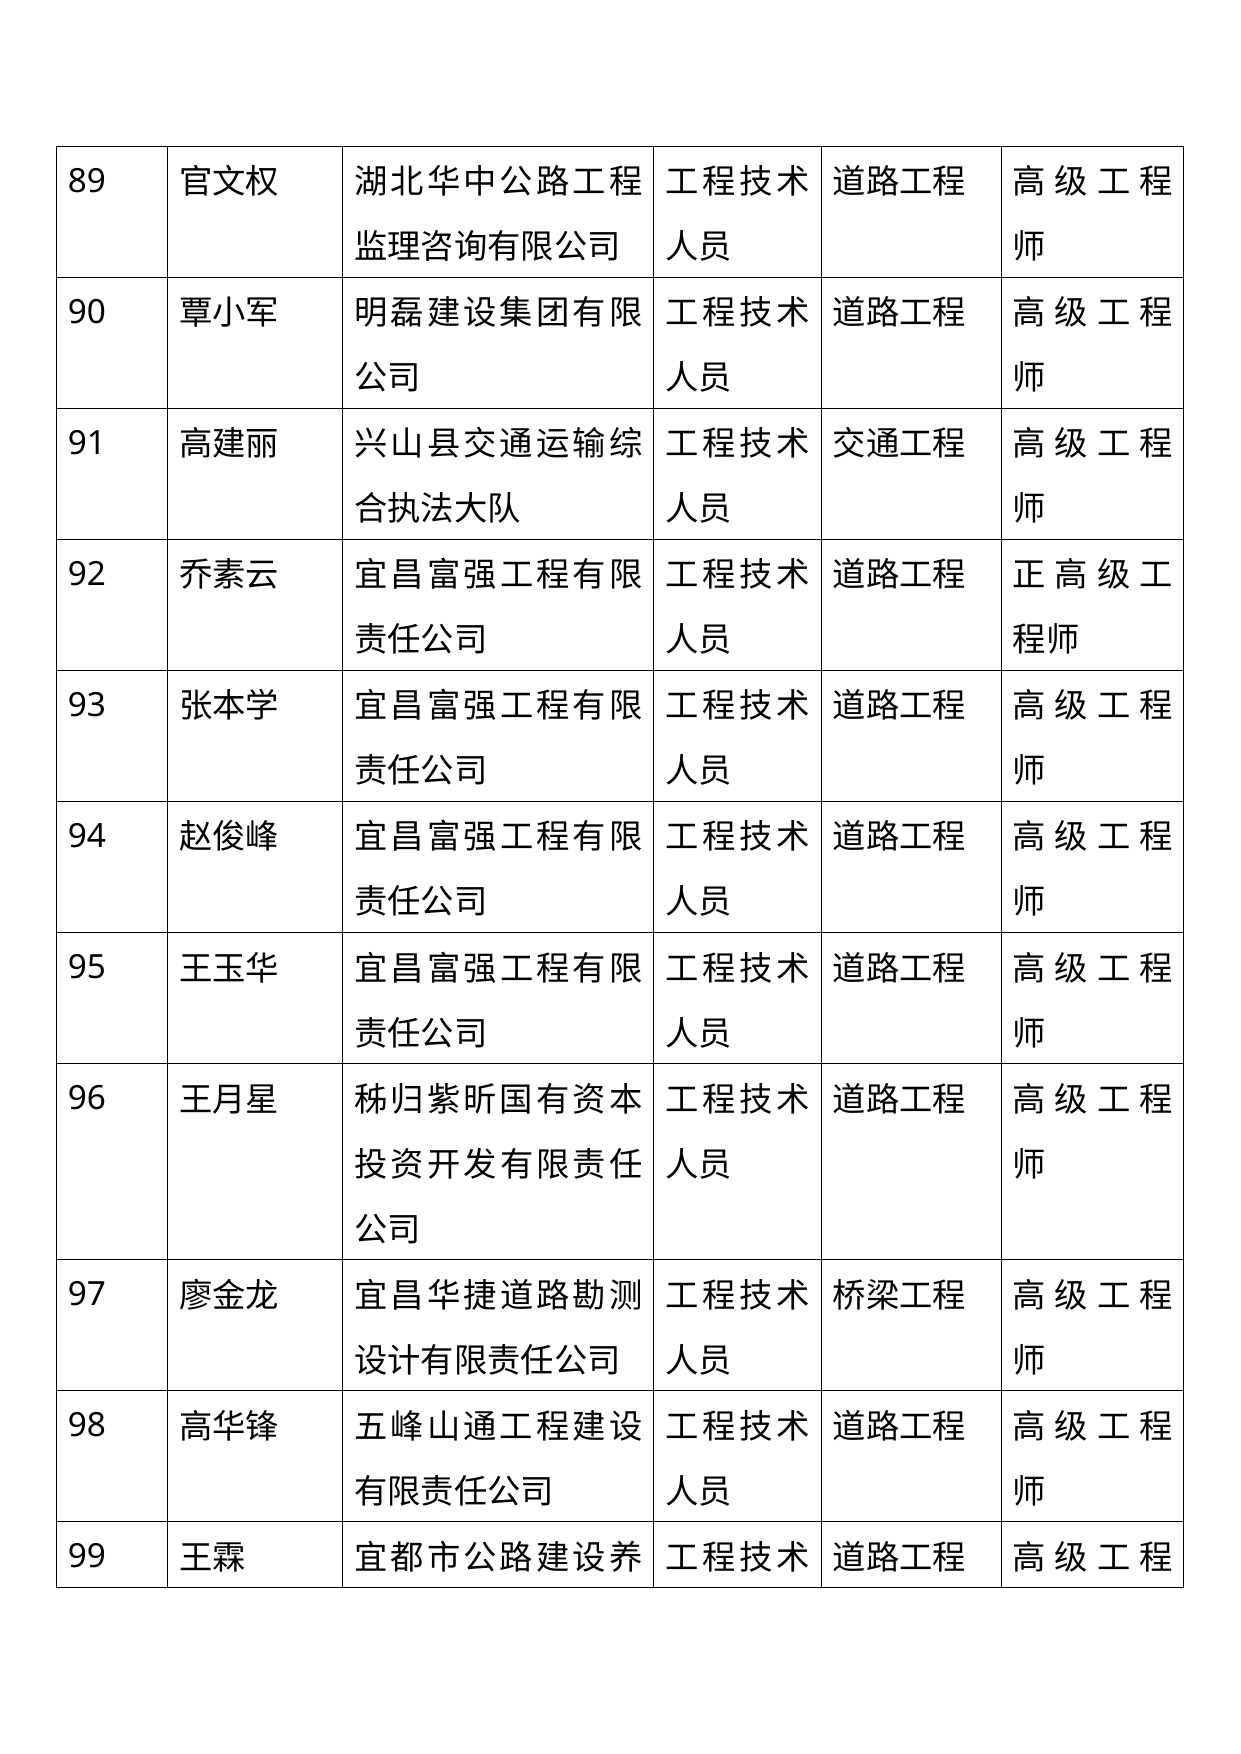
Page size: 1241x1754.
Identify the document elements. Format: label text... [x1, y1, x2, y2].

table_cell 97 [57, 1260, 167, 1390]
table_cell 五峰山通工程建设有限责任公司 [343, 1391, 653, 1521]
table_cell 覃小军 [168, 278, 342, 408]
table_cell 道路工程 [822, 1064, 1001, 1259]
table_cell 93 [57, 671, 167, 801]
table_cell 91 [57, 409, 167, 539]
table_cell 秭归紫昕国有资本投资开发有限责任公司 [343, 1064, 653, 1259]
table_cell 高建丽 [168, 409, 342, 539]
table_cell 工程技术人员 [654, 540, 821, 670]
table_cell 宜昌富强工程有限责任公司 [343, 540, 653, 670]
table_cell 道路工程 [822, 540, 1001, 670]
table_cell 高级工程师 [1002, 933, 1183, 1063]
table_cell 道路工程 [822, 1391, 1001, 1521]
table_cell 工程技术人员 [654, 1391, 821, 1521]
table_cell 官文权 [168, 147, 342, 277]
table_cell 王霖 [168, 1522, 342, 1587]
table_cell 工程技术人员 [654, 671, 821, 801]
table_cell 高级工程师 [1002, 1522, 1183, 1587]
table_cell 高级工程师 [1002, 147, 1183, 277]
table_cell 94 [57, 802, 167, 932]
table_cell 高级工程师 [1002, 409, 1183, 539]
table_cell 95 [57, 933, 167, 1063]
table_cell 乔素云 [168, 540, 342, 670]
table_cell 道路工程 [822, 802, 1001, 932]
table_cell 工程技术人员 [654, 1064, 821, 1259]
table_cell 89 [57, 147, 167, 277]
table_cell 高级工程师 [1002, 802, 1183, 932]
table_cell 湖北华中公路工程监理咨询有限公司 [343, 147, 653, 277]
table_cell 道路工程 [822, 147, 1001, 277]
table_cell 工程技术人员 [654, 802, 821, 932]
table_cell 工程技术人员 [654, 147, 821, 277]
table_cell 高级工程师 [1002, 671, 1183, 801]
table_cell 明磊建设集团有限公司 [343, 278, 653, 408]
table_cell 工程技术人员 [654, 933, 821, 1063]
table_cell 王月星 [168, 1064, 342, 1259]
table_cell 道路工程 [822, 1522, 1001, 1587]
table_cell 高级工程师 [1002, 1391, 1183, 1521]
table_cell 宜昌富强工程有限责任公司 [343, 802, 653, 932]
table_cell 高级工程师 [1002, 1260, 1183, 1390]
table_cell 道路工程 [822, 671, 1001, 801]
table_cell 高级工程师 [1002, 1064, 1183, 1259]
table_cell 张本学 [168, 671, 342, 801]
table_cell 98 [57, 1391, 167, 1521]
table_cell 宜都市公路建设养护中心 [343, 1522, 653, 1587]
table_cell 宜昌富强工程有限责任公司 [343, 933, 653, 1063]
table_cell 96 [57, 1064, 167, 1259]
table_cell 王玉华 [168, 933, 342, 1063]
table_cell 92 [57, 540, 167, 670]
table_cell 工程技术人员 [654, 1522, 821, 1587]
table_cell 工程技术人员 [654, 409, 821, 539]
table_cell 兴山县交通运输综合执法大队 [343, 409, 653, 539]
table_cell 桥梁工程 [822, 1260, 1001, 1390]
table_cell 高级工程师 [1002, 278, 1183, 408]
table_cell 赵俊峰 [168, 802, 342, 932]
table_cell 宜昌富强工程有限责任公司 [343, 671, 653, 801]
table_cell 90 [57, 278, 167, 408]
table_cell 高华锋 [168, 1391, 342, 1521]
table_cell 宜昌华捷道路勘测设计有限责任公司 [343, 1260, 653, 1390]
table_cell 正高级工程师 [1002, 540, 1183, 670]
table_cell 99 [57, 1522, 167, 1587]
table_cell 工程技术人员 [654, 1260, 821, 1390]
table_cell 道路工程 [822, 278, 1001, 408]
table_cell 交通工程 [822, 409, 1001, 539]
table_cell 道路工程 [822, 933, 1001, 1063]
table_cell 工程技术人员 [654, 278, 821, 408]
table_cell 廖金龙 [168, 1260, 342, 1390]
